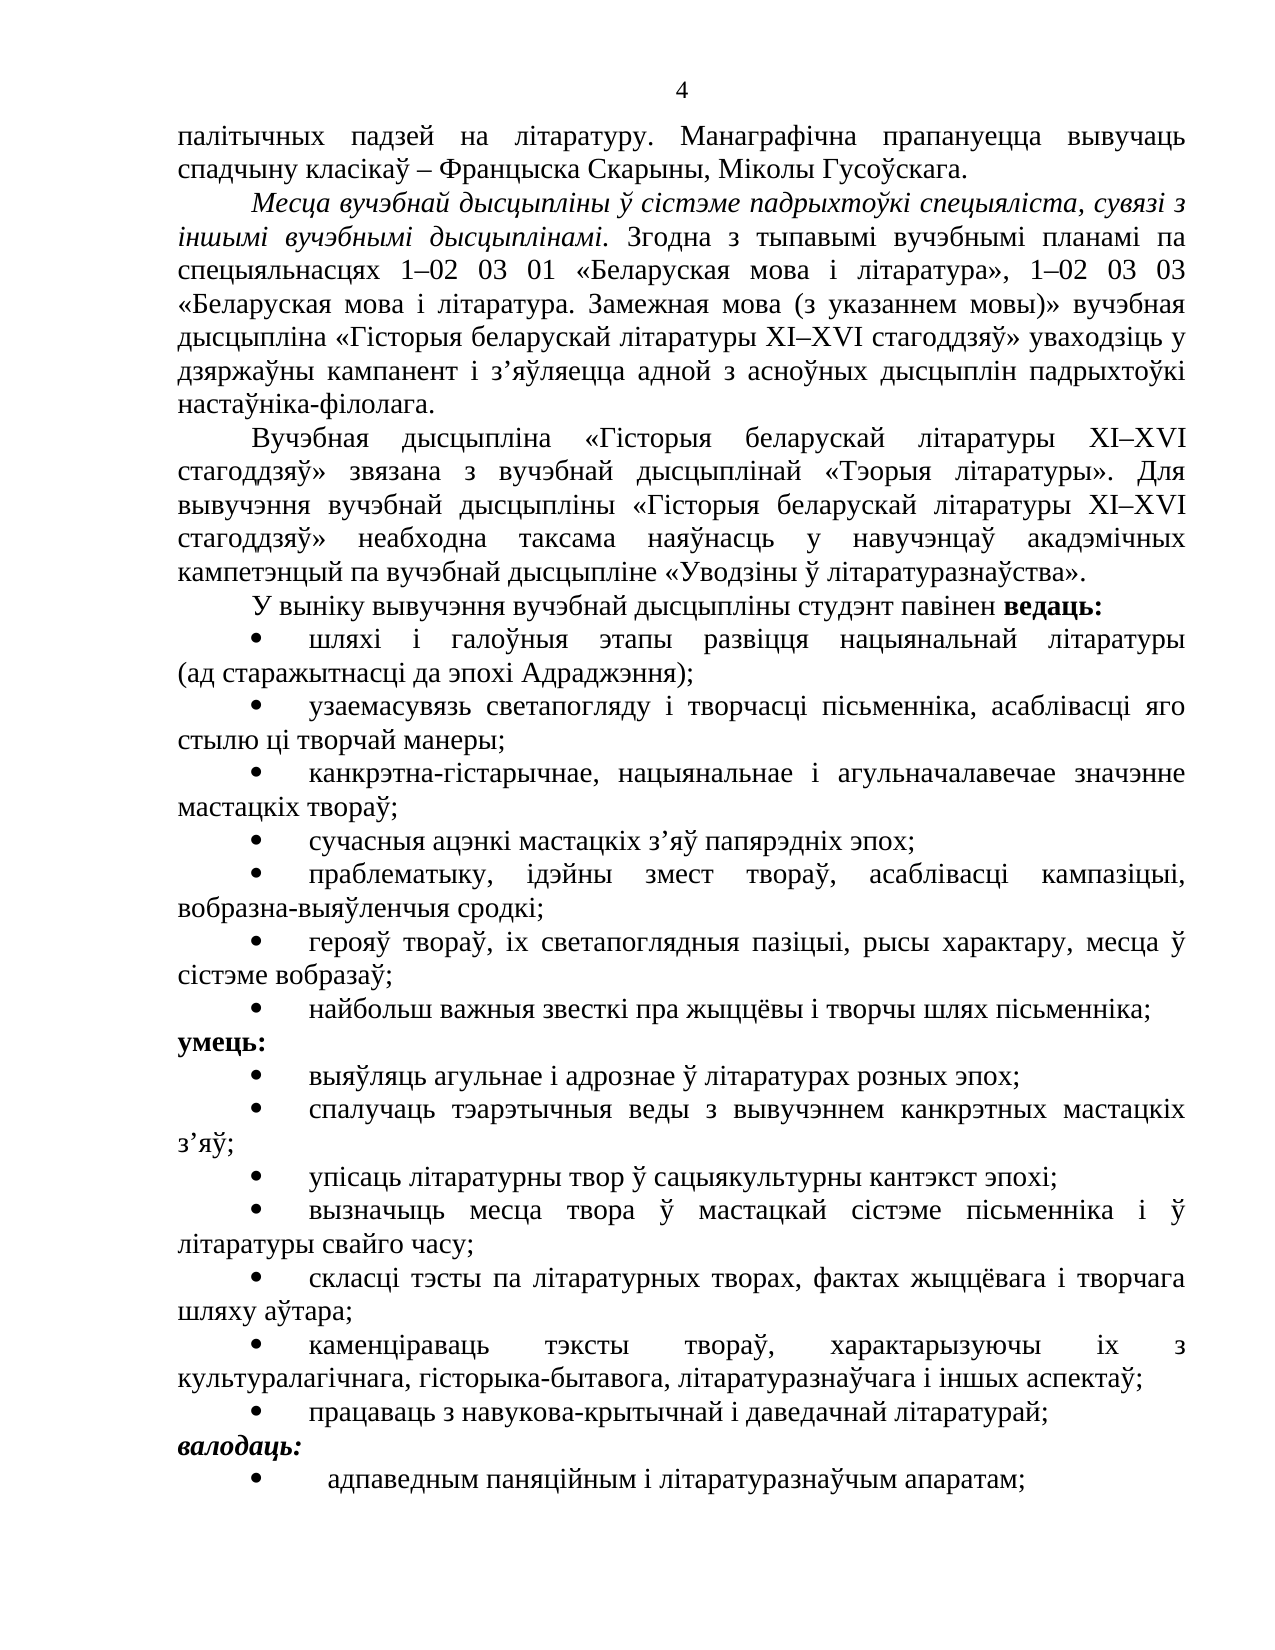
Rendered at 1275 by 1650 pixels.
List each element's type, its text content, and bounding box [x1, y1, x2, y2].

text Месца вучэбнай дысцыпліны ў сістэме падрыхтоўкі спецыяліста, сувязі з іншымі вучэбнымі дысцыплінамі. Згодна з тыпавымі вучэбнымі планамі па спецыяльнасцях 1–02 03 01 «Беларуская мова і літаратура», 1–02 03 03 «Беларуская мова і літаратура. Замежная мова (з указаннем мовы)» вучэбная дысцыпліна «Гісторыя беларускай літаратуры ХІ–ХVI стагоддзяў» уваходзіць у дзяржаўны кампанент і з’яўляецца адной з асноўных дысцыплін падрыхтоўкі настаўніка-філолага. [177, 185, 1186, 420]
list каменціраваць тэксты твораў, характарызуючы іх з культуралагічнага, гісторыка-бытавога, літаратуразнаўчага і іншых аспектаў; [177, 1327, 1186, 1394]
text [177, 118, 1186, 185]
list вызначыць месца твора ў мастацкай сістэме пісьменніка і ў літаратуры свайго часу; [177, 1192, 1186, 1260]
list узаемасувязь светапогляду і творчасці пісьменніка, асаблівасці яго стылю ці творчай манеры; [177, 688, 1186, 756]
text умець: [177, 1024, 1186, 1058]
text валодаць: [177, 1428, 1186, 1461]
list працаваць з навукова-крытычнай і даведачнай літаратурай; [177, 1394, 1186, 1428]
list упісаць літаратурны твор ў сацыякультурны кантэкст эпохі; [177, 1159, 1186, 1192]
list праблематыку, ідэйны змест твораў, асаблівасці кампазіцыі, вобразна-выяўленчыя сродкі; [177, 856, 1186, 924]
list скласці тэсты па літаратурных творах, фактах жыццёвага і творчага шляху аўтара; [177, 1260, 1186, 1327]
list выяўляць агульнае і адрознае ў літаратурах розных эпох; [177, 1058, 1186, 1092]
list найбольш важныя звесткі пра жыццёвы і творчы шлях пісьменніка; [177, 991, 1186, 1024]
list канкрэтна-гістарычнае, нацыянальнае і агульначалавечае значэнне мастацкіх твораў; [177, 756, 1186, 823]
list сучасныя ацэнкі мастацкіх з’яў папярэдніх эпох; [177, 823, 1186, 856]
text У выніку вывучэння вучэбнай дысцыпліны студэнт павінен ведаць: [177, 588, 1186, 621]
list адпаведным паняційным і літаратуразнаўчым апаратам; [177, 1461, 1186, 1495]
text Вучэбная дысцыпліна «Гісторыя беларускай літаратуры ХІ–ХVI стагоддзяў» звязана з вучэбнай дысцыплінай «Тэорыя літаратуры». Для вывучэння вучэбнай дысцыпліны «Гісторыя беларускай літаратуры ХІ–ХVI стагоддзяў» неабходна таксама наяўнасць у навучэнцаў акадэмічных кампетэнцый па вучэбнай дысцыпліне «Уводзіны ў літаратуразнаўства». [177, 420, 1186, 588]
list спалучаць тэарэтычныя веды з вывучэннем канкрэтных мастацкіх з’яў; [177, 1092, 1186, 1159]
list шляхі і галоўныя этапы развіцця нацыянальнай літаратуры (ад старажытнасці да эпохі Адраджэння); [177, 621, 1186, 688]
list герояў твораў, іх светапоглядныя пазіцыі, рысы характару, месца ў сістэме вобразаў; [177, 924, 1186, 991]
